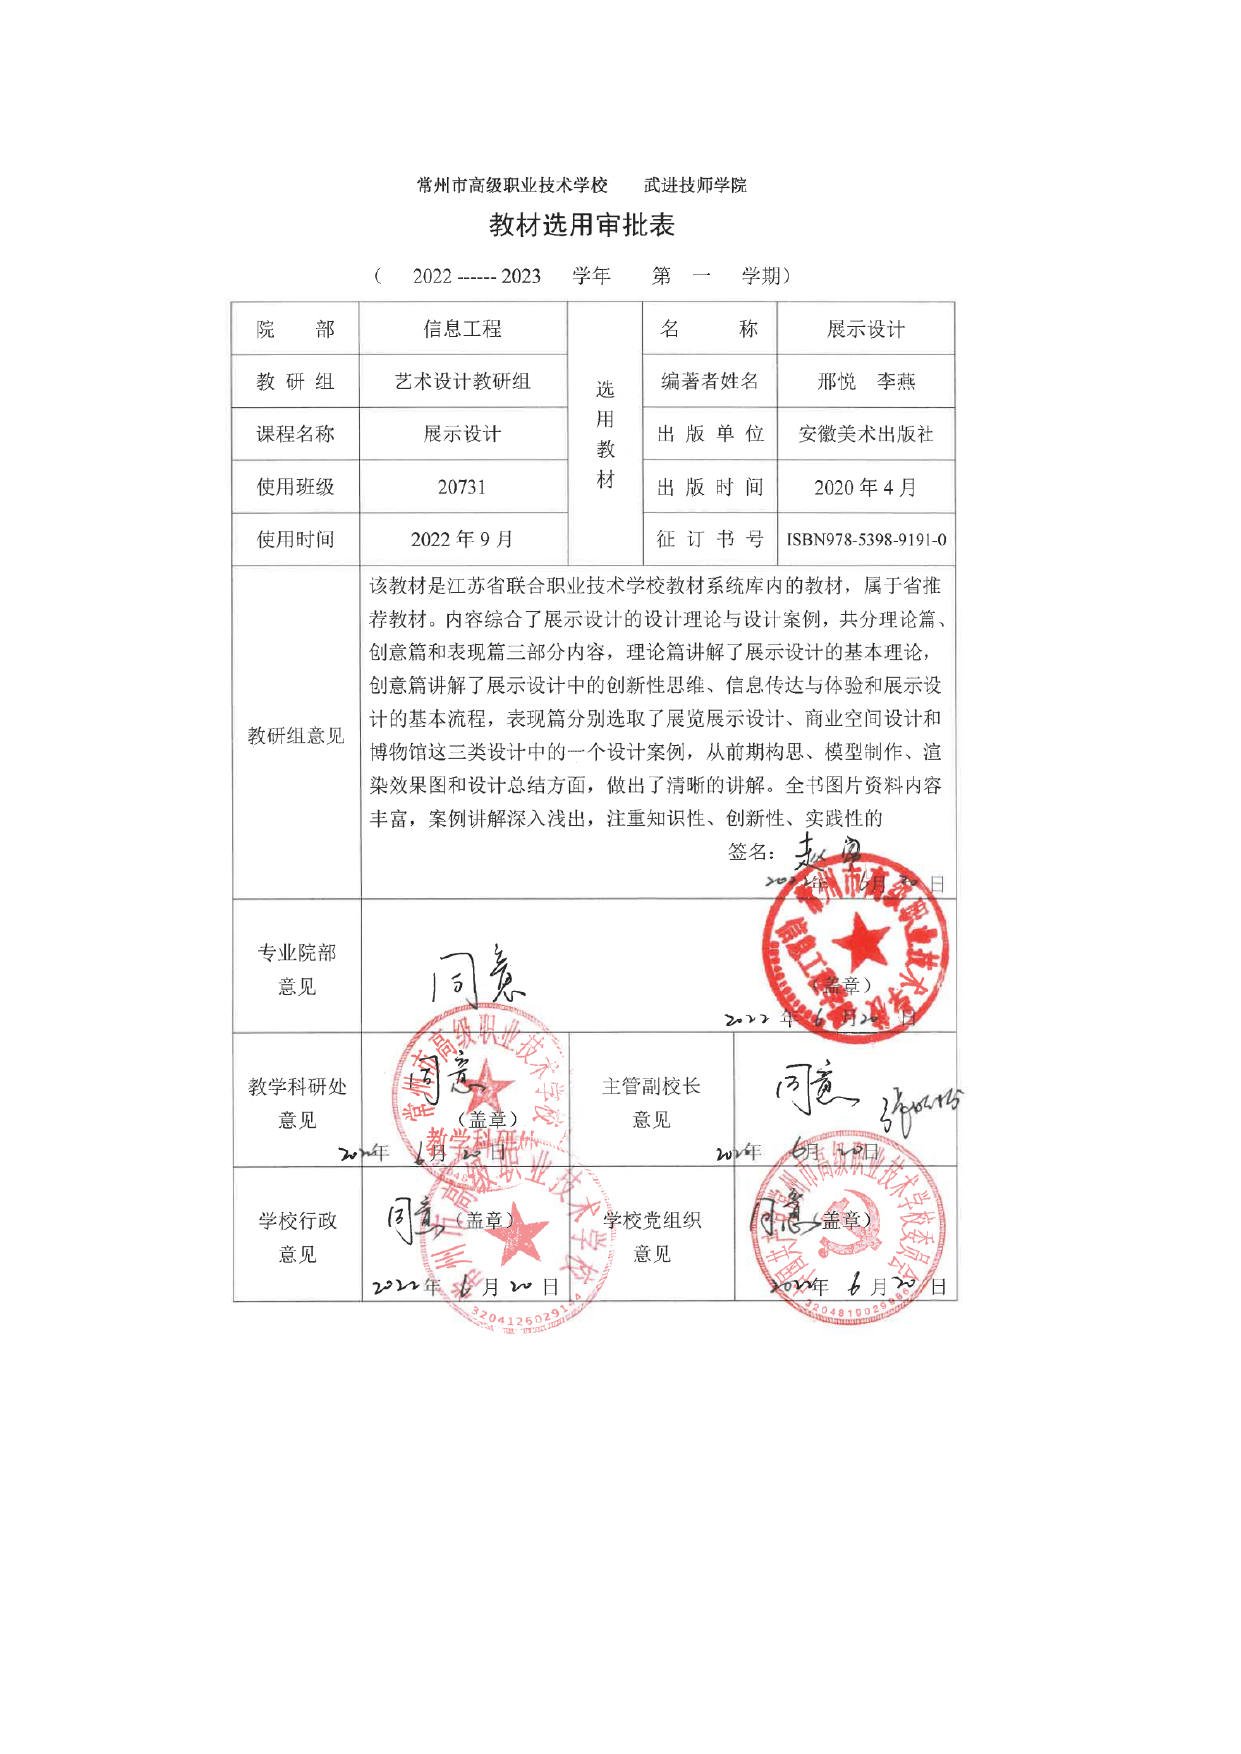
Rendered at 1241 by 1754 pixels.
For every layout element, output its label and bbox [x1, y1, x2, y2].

picture [187, 162, 1001, 1341]
